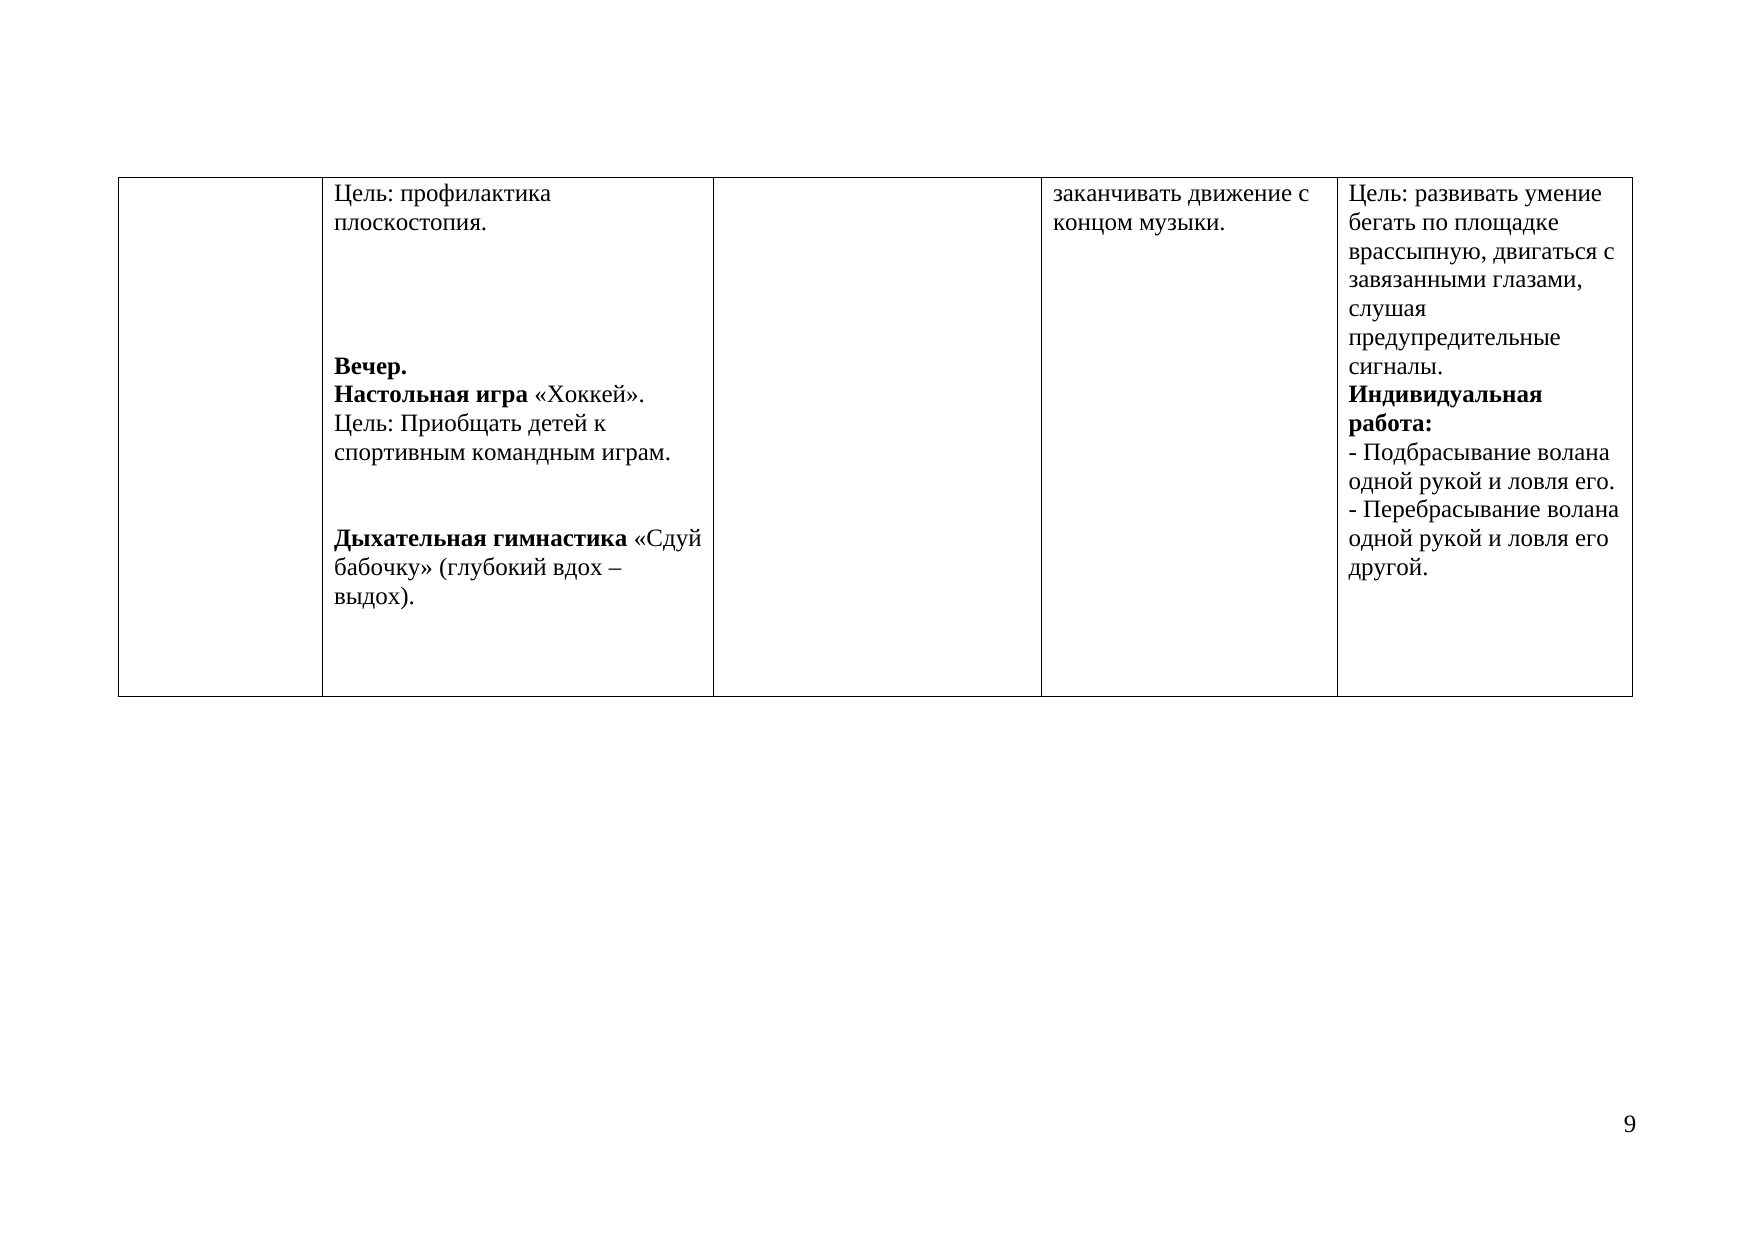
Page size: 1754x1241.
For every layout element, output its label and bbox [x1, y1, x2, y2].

table_cell [1042, 178, 1337, 696]
table_cell [714, 178, 1041, 696]
table_cell [119, 178, 322, 696]
table_cell [1338, 178, 1632, 696]
table_cell [323, 178, 713, 696]
